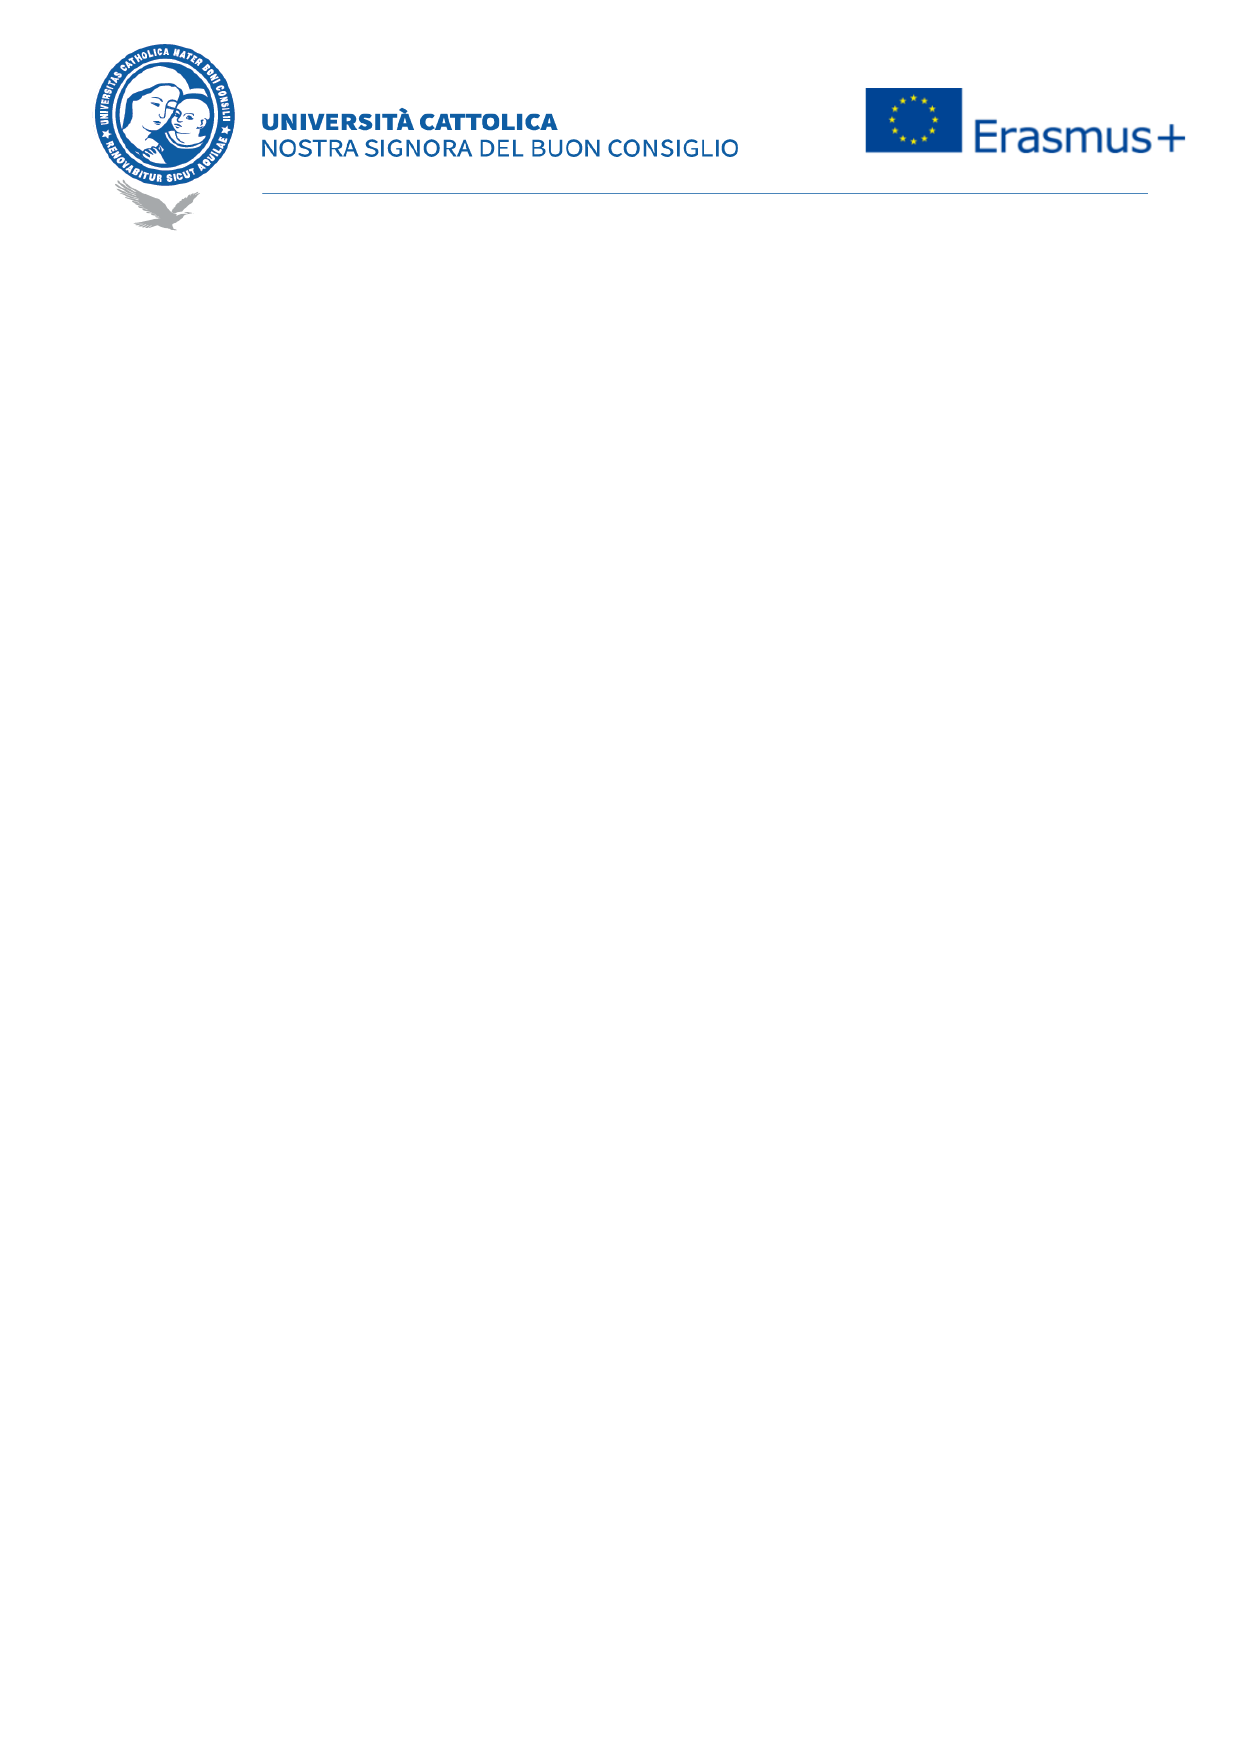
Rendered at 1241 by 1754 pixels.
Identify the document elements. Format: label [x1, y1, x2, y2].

picture [75, 15, 1186, 253]
